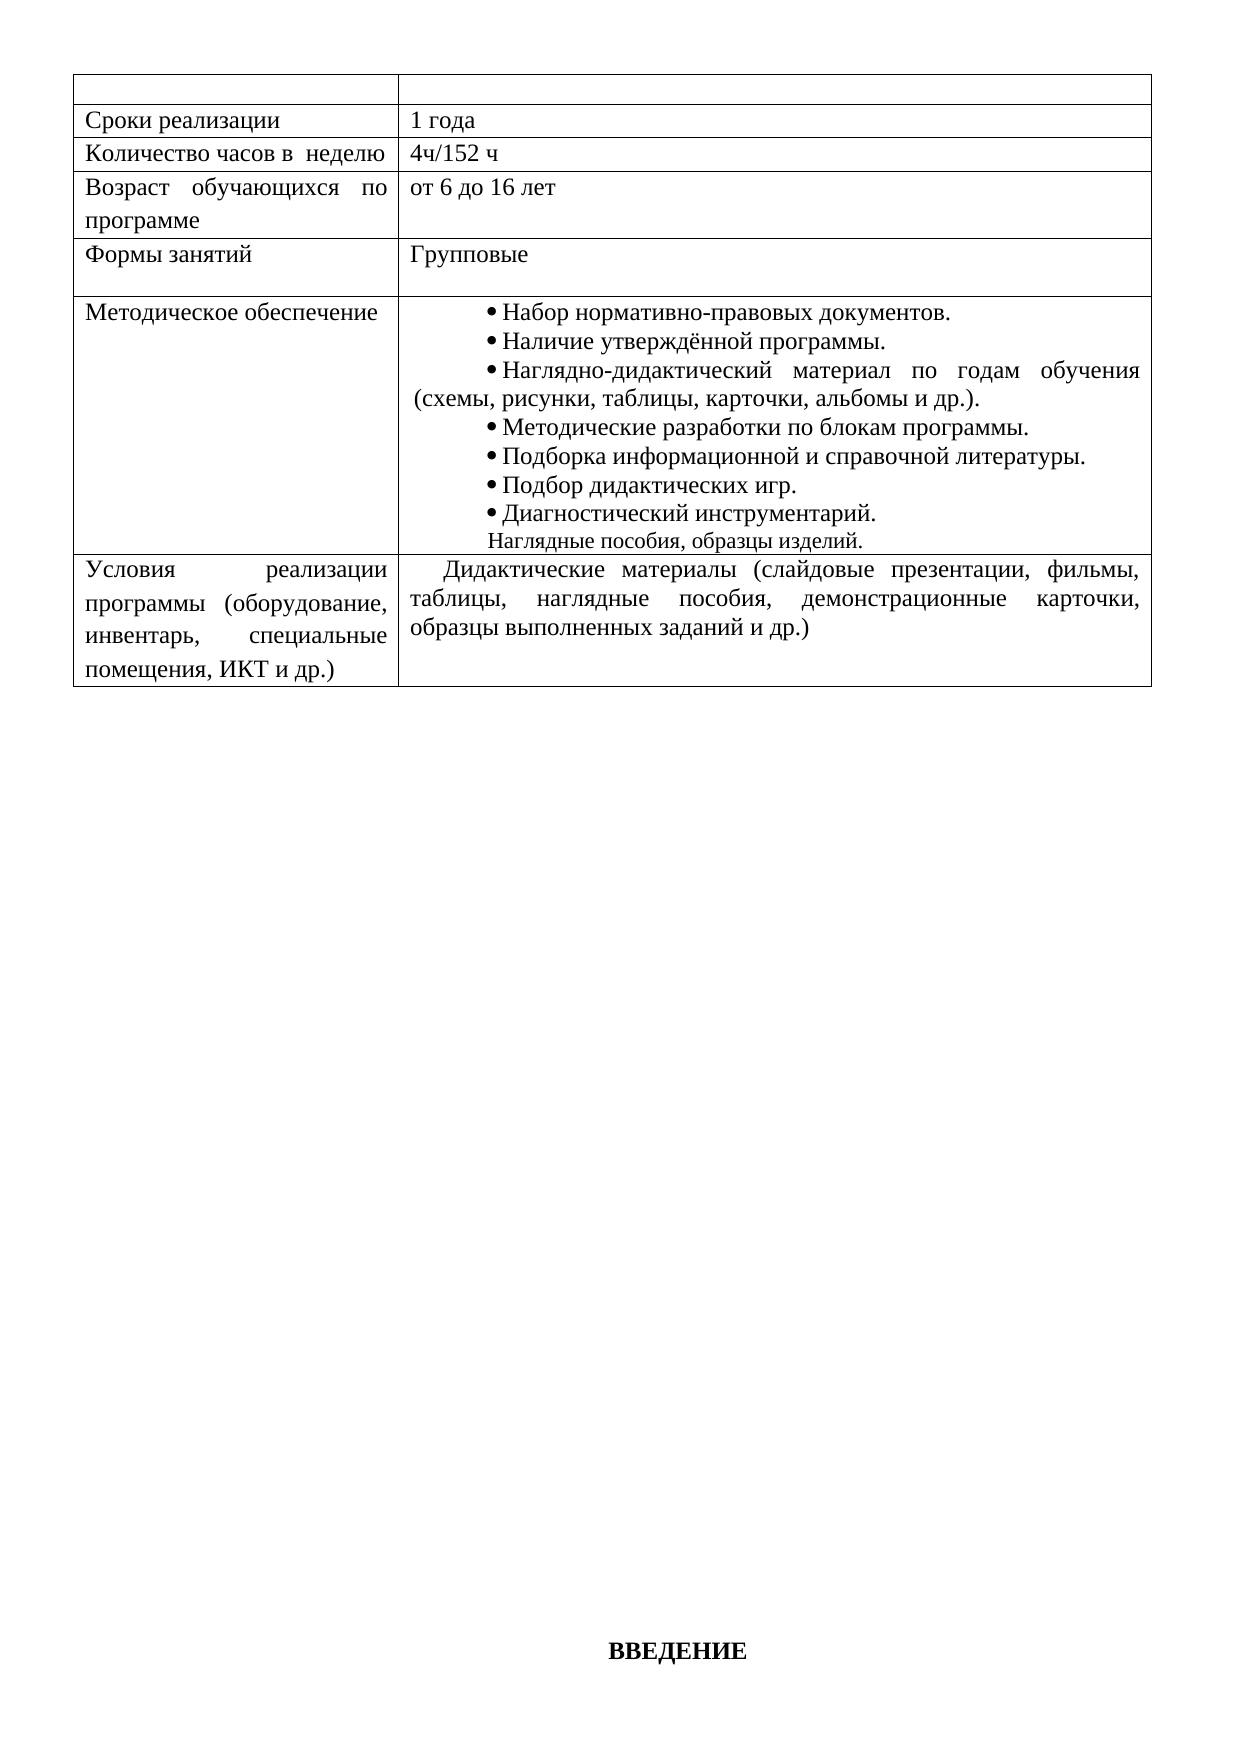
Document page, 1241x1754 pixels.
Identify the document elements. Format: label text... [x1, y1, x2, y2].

table_cell Количество часов в неделю [74, 138, 398, 171]
table_cell Групповые [399, 239, 1151, 296]
table_cell Методическое обеспечение [74, 297, 398, 553]
table_cell Сроки реализации [74, 105, 398, 137]
table_cell Набор нормативно-правовых документов. Наличие утверждённой программы. Наглядно-дидактический материал по годам обучения (схемы, рисунки, таблицы, карточки, альбомы и др.). Методические разработки по блокам программы. Подборка информационной и справочной литературы. Подбор дидактических игр. Диагностический инструментарий. Наглядные пособия, образцы изделий. [399, 297, 1151, 553]
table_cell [74, 75, 398, 104]
table_cell Дидактические материалы (слайдовые презентации, фильмы, таблицы, наглядные пособия, демонстрационные карточки, образцы выполненных заданий и др.) [399, 555, 1151, 686]
table_cell 1 года [399, 105, 1151, 137]
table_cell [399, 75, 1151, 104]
text ВВЕДЕНИЕ [118, 1636, 1181, 1665]
table_cell Условия реализации программы (оборудование, инвентарь, специальные помещения, ИКТ и др.) [74, 555, 398, 686]
table_cell Формы занятий [74, 239, 398, 296]
table_cell Возраст обучающихся по программе [74, 172, 398, 238]
table_cell 4ч/152 ч [399, 138, 1151, 171]
table_cell от 6 до 16 лет [399, 172, 1151, 238]
